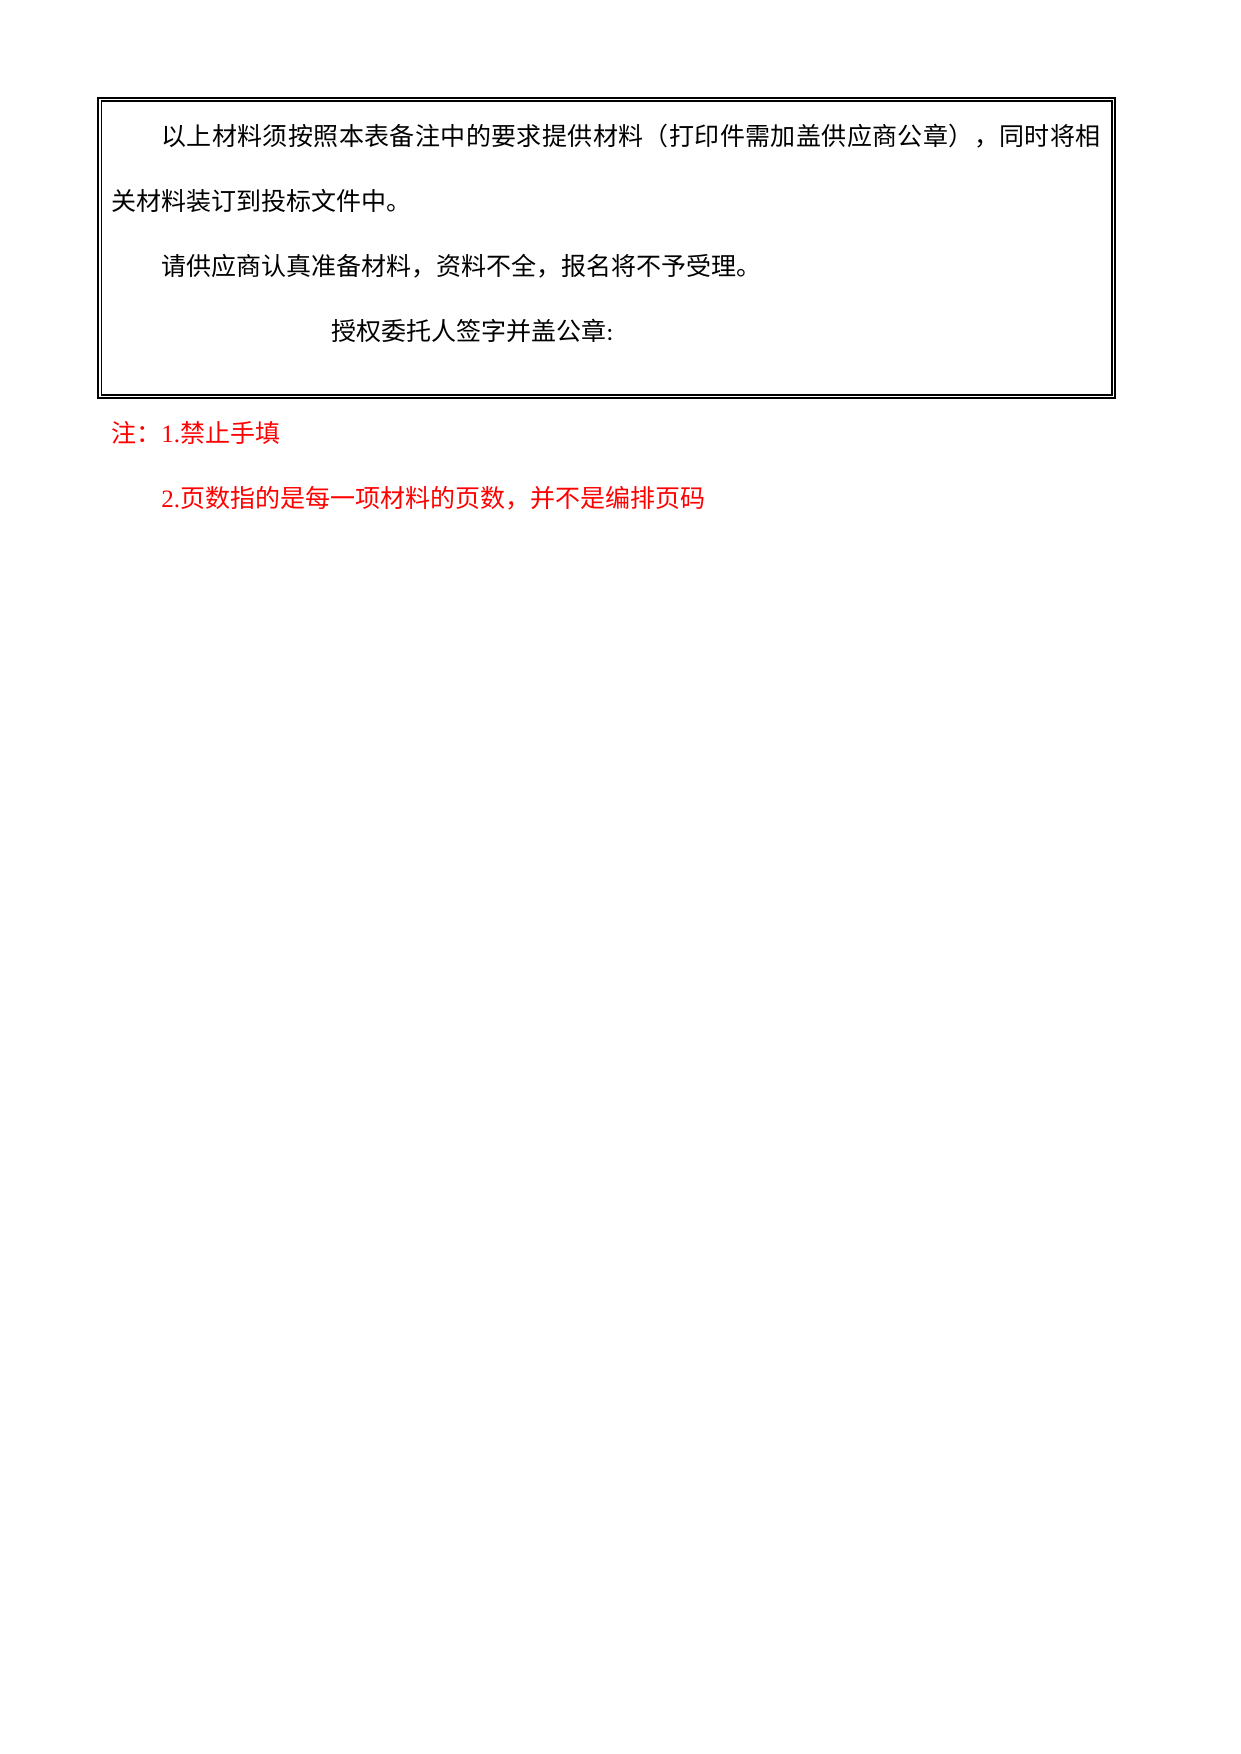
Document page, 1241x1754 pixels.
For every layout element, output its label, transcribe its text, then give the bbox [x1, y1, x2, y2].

table_cell 以上材料须按照本表备注中的要求提供材料（打印件需加盖供应商公章），同时将相关材料装订到投标文件中。 请供应商认真准备材料，资料不全，报名将不予受理。 授权委托人签字并盖公章: [102, 102, 1111, 394]
text 2.页数指的是每一项材料的页数，并不是编排页码 [111, 464, 1135, 529]
text 注：1.禁止手填 [111, 399, 1135, 464]
